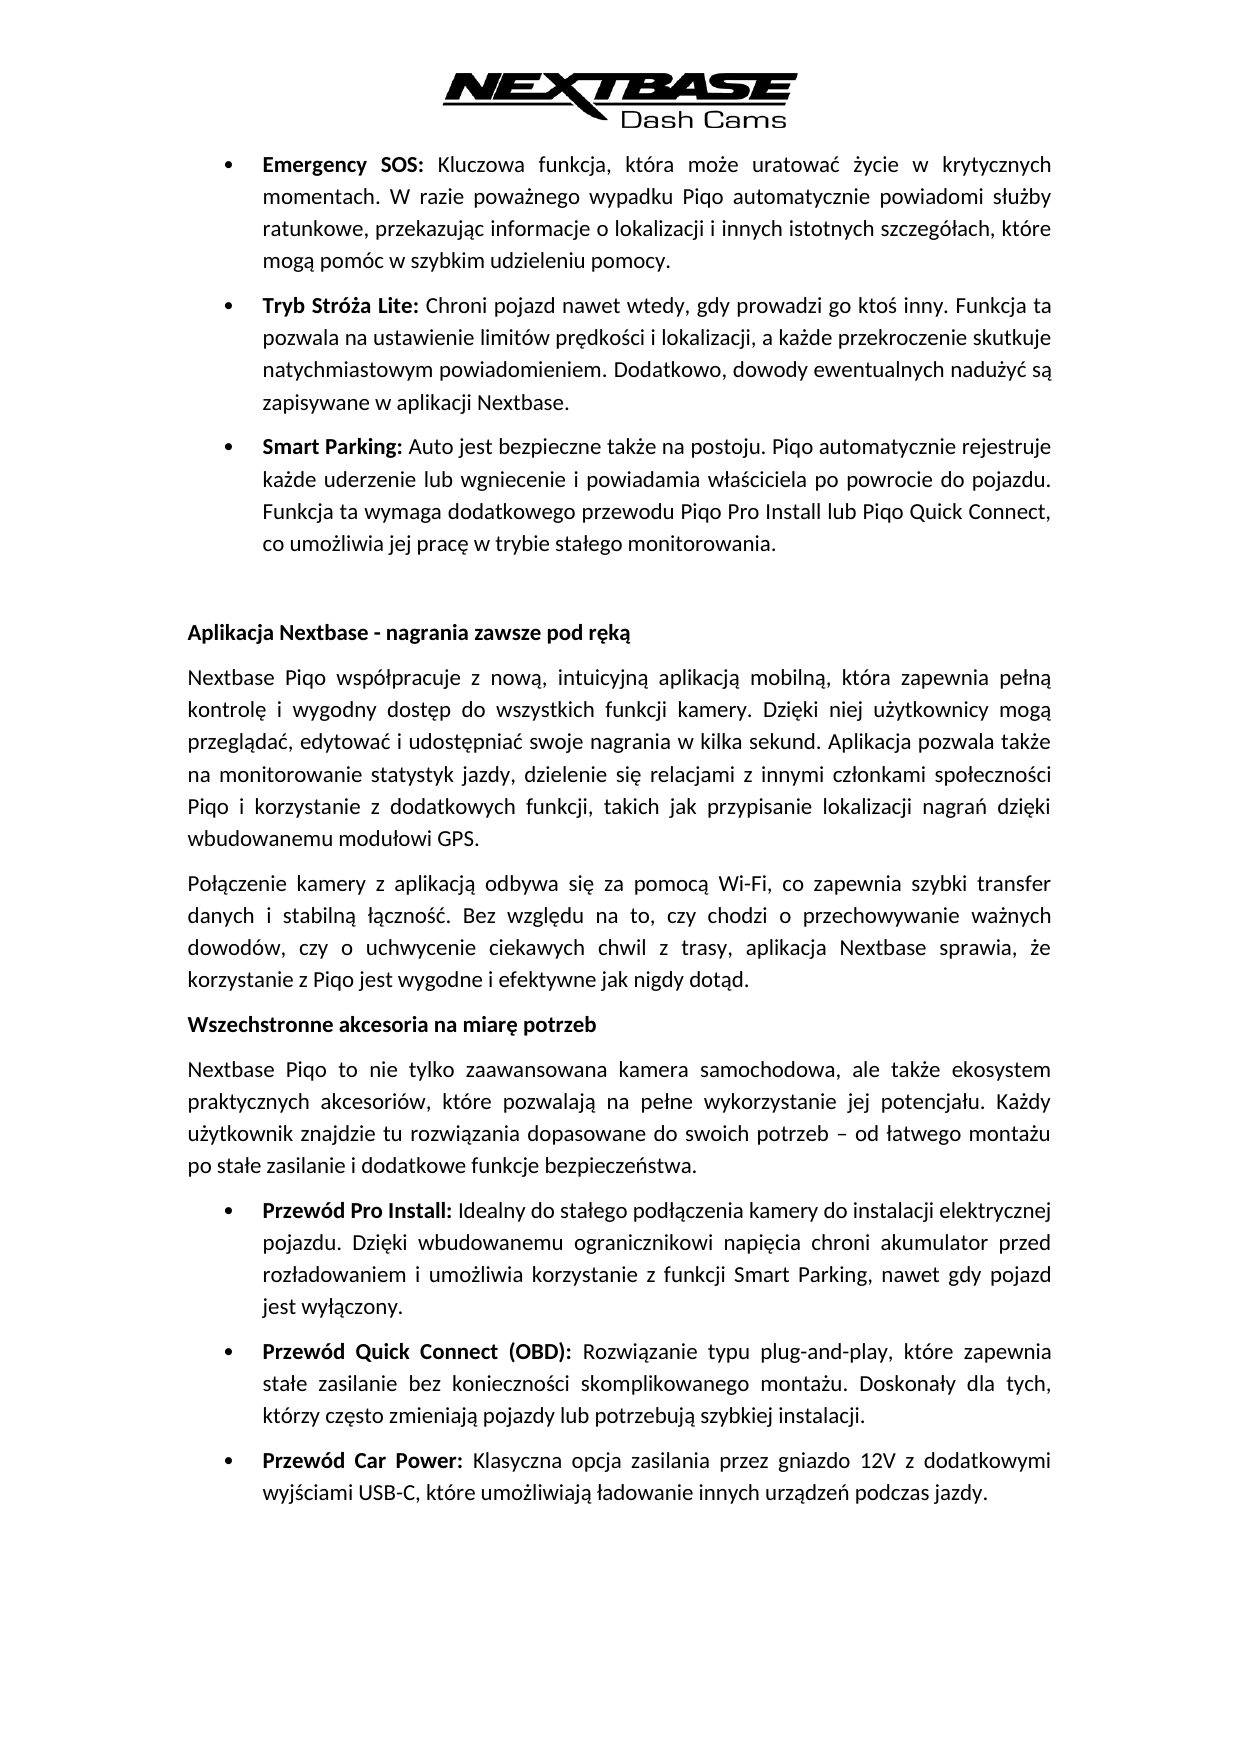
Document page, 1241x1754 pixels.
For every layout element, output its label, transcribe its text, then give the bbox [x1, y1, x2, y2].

list Przewód Quick Connect (OBD): Rozwiązanie typu plug-and-play, które zapewnia stałe zasilanie bez konieczności skomplikowanego montażu. Doskonały dla tych, którzy często zmieniają pojazdy lub potrzebują szybkiej instalacji. [225, 1337, 1053, 1429]
list Tryb Stróża Lite: Chroni pojazd nawet wtedy, gdy prowadzi go ktoś inny. Funkcja ta pozwala na ustawienie limitów prędkości i lokalizacji, a każde przekroczenie skutkuje natychmiastowym powiadomieniem. Dodatkowo, dowody ewentualnych nadużyć są zapisywane w aplikacji Nextbase. [225, 291, 1053, 416]
list Przewód Car Power: Klasyczna opcja zasilania przez gniazdo 12V z dodatkowymi wyjściami USB-C, które umożliwiają ładowanie innych urządzeń podczas jazdy. [225, 1446, 1053, 1506]
text Nextbase Piqo współpracuje z nową, intuicyjną aplikacją mobilną, która zapewnia pełną kontrolę i wygodny dostęp do wszystkich funkcji kamery. Dzięki niej użytkownicy mogą przeglądać, edytować i udostępniać swoje nagrania w kilka sekund. Aplikacja pozwala także na monitorowanie statystyk jazdy, dzielenie się relacjami z innymi członkami społeczności Piqo i korzystanie z dodatkowych funkcji, takich jak przypisanie lokalizacji nagrań dzięki wbudowanemu modułowi GPS. [187, 663, 1053, 852]
list Smart Parking: Auto jest bezpieczne także na postoju. Piqo automatycznie rejestruje każde uderzenie lub wgniecenie i powiadamia właściciela po powrocie do pojazdu. Funkcja ta wymaga dodatkowego przewodu Piqo Pro Install lub Piqo Quick Connect, co umożliwia jej pracę w trybie stałego monitorowania. [225, 432, 1053, 557]
list Przewód Pro Install: Idealny do stałego podłączenia kamery do instalacji elektrycznej pojazdu. Dzięki wbudowanemu ogranicznikowi napięcia chroni akumulator przed rozładowaniem i umożliwia korzystanie z funkcji Smart Parking, nawet gdy pojazd jest wyłączony. [225, 1196, 1053, 1321]
text Wszechstronne akcesoria na miarę potrzeb [187, 1010, 1053, 1038]
list Emergency SOS: Kluczowa funkcja, która może uratować życie w krytycznych momentach. W razie poważnego wypadku Piqo automatycznie powiadomi służby ratunkowe, przekazując informacje o lokalizacji i innych istotnych szczegółach, które mogą pomóc w szybkim udzieleniu pomocy. [225, 150, 1053, 274]
picture [442, 73, 798, 128]
text Nextbase Piqo to nie tylko zaawansowana kamera samochodowa, ale także ekosystem praktycznych akcesoriów, które pozwalają na pełne wykorzystanie jej potencjału. Każdy użytkownik znajdzie tu rozwiązania dopasowane do swoich potrzeb – od łatwego montażu po stałe zasilanie i dodatkowe funkcje bezpieczeństwa. [187, 1055, 1053, 1179]
text Połączenie kamery z aplikacją odbywa się za pomocą Wi-Fi, co zapewnia szybki transfer danych i stabilną łączność. Bez względu na to, czy chodzi o przechowywanie ważnych dowodów, czy o uchwycenie ciekawych chwil z trasy, aplikacja Nextbase sprawia, że korzystanie z Piqo jest wygodne i efektywne jak nigdy dotąd. [187, 869, 1053, 993]
text Aplikacja Nextbase - nagrania zawsze pod ręką [187, 618, 1053, 646]
